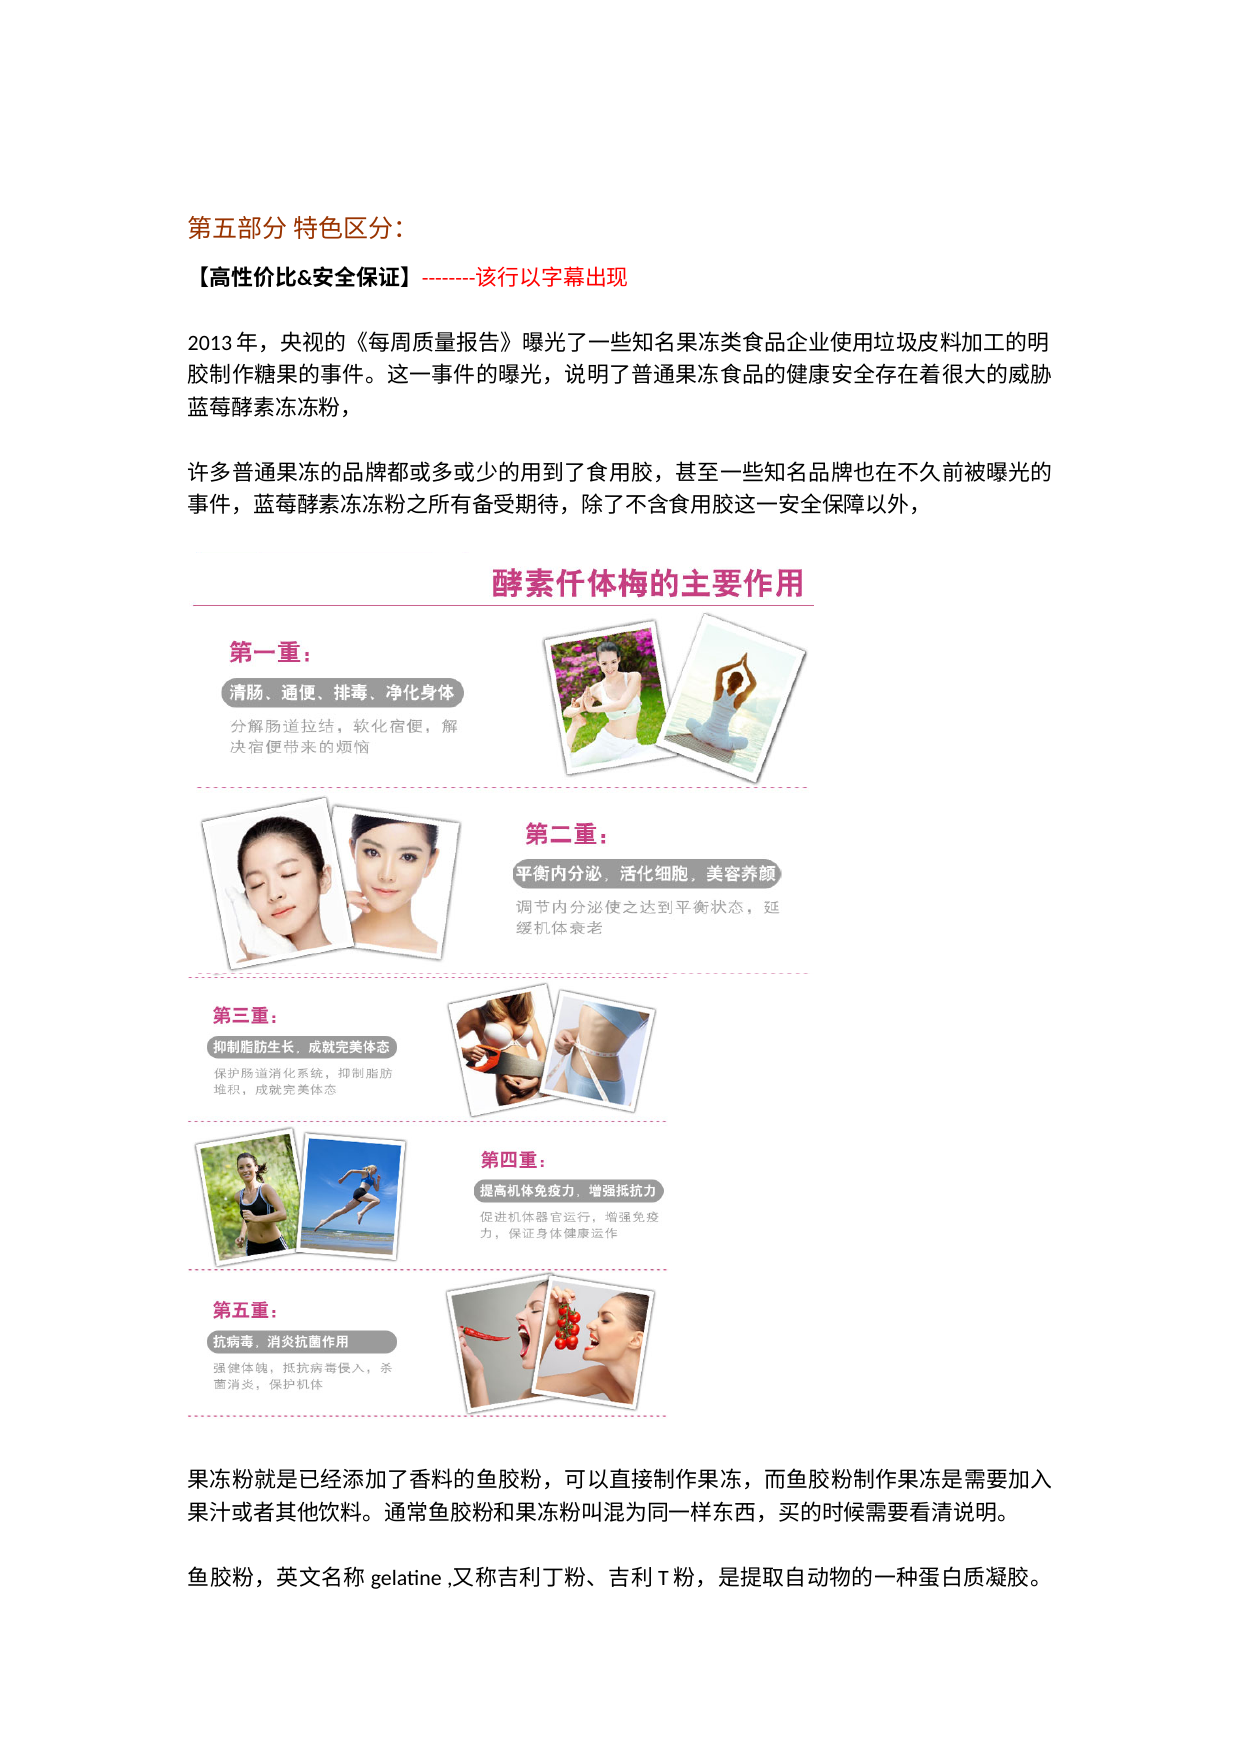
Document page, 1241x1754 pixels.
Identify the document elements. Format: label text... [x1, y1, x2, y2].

text 果冻粉就是已经添加了香料的鱼胶粉，可以直接制作果冻，而鱼胶粉制作果冻是需要加入果汁或者其他饮料。通常鱼胶粉和果冻粉叫混为同一样东西，买的时候需要看清说明。 [187, 1462, 1053, 1527]
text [187, 1559, 1053, 1592]
text 第五部分 特色区分： [187, 194, 1053, 259]
picture [187, 552, 832, 1419]
text 2013年，央视的《每周质量报告》曝光了一些知名果冻类食品企业使用垃圾皮料加工的明胶制作糖果的事件。这一事件的曝光，说明了普通果冻食品的健康安全存在着很大的威胁，蓝莓酵素冻冻粉， [187, 324, 1053, 422]
text 【高性价比&安全保证】--------该行以字幕出现 [187, 259, 1053, 292]
text 许多普通果冻的品牌都或多或少的用到了食用胶，甚至一些知名品牌也在不久前被曝光的事件，蓝莓酵素冻冻粉之所有备受期待，除了不含食用胶这一安全保障以外， [187, 454, 1053, 519]
